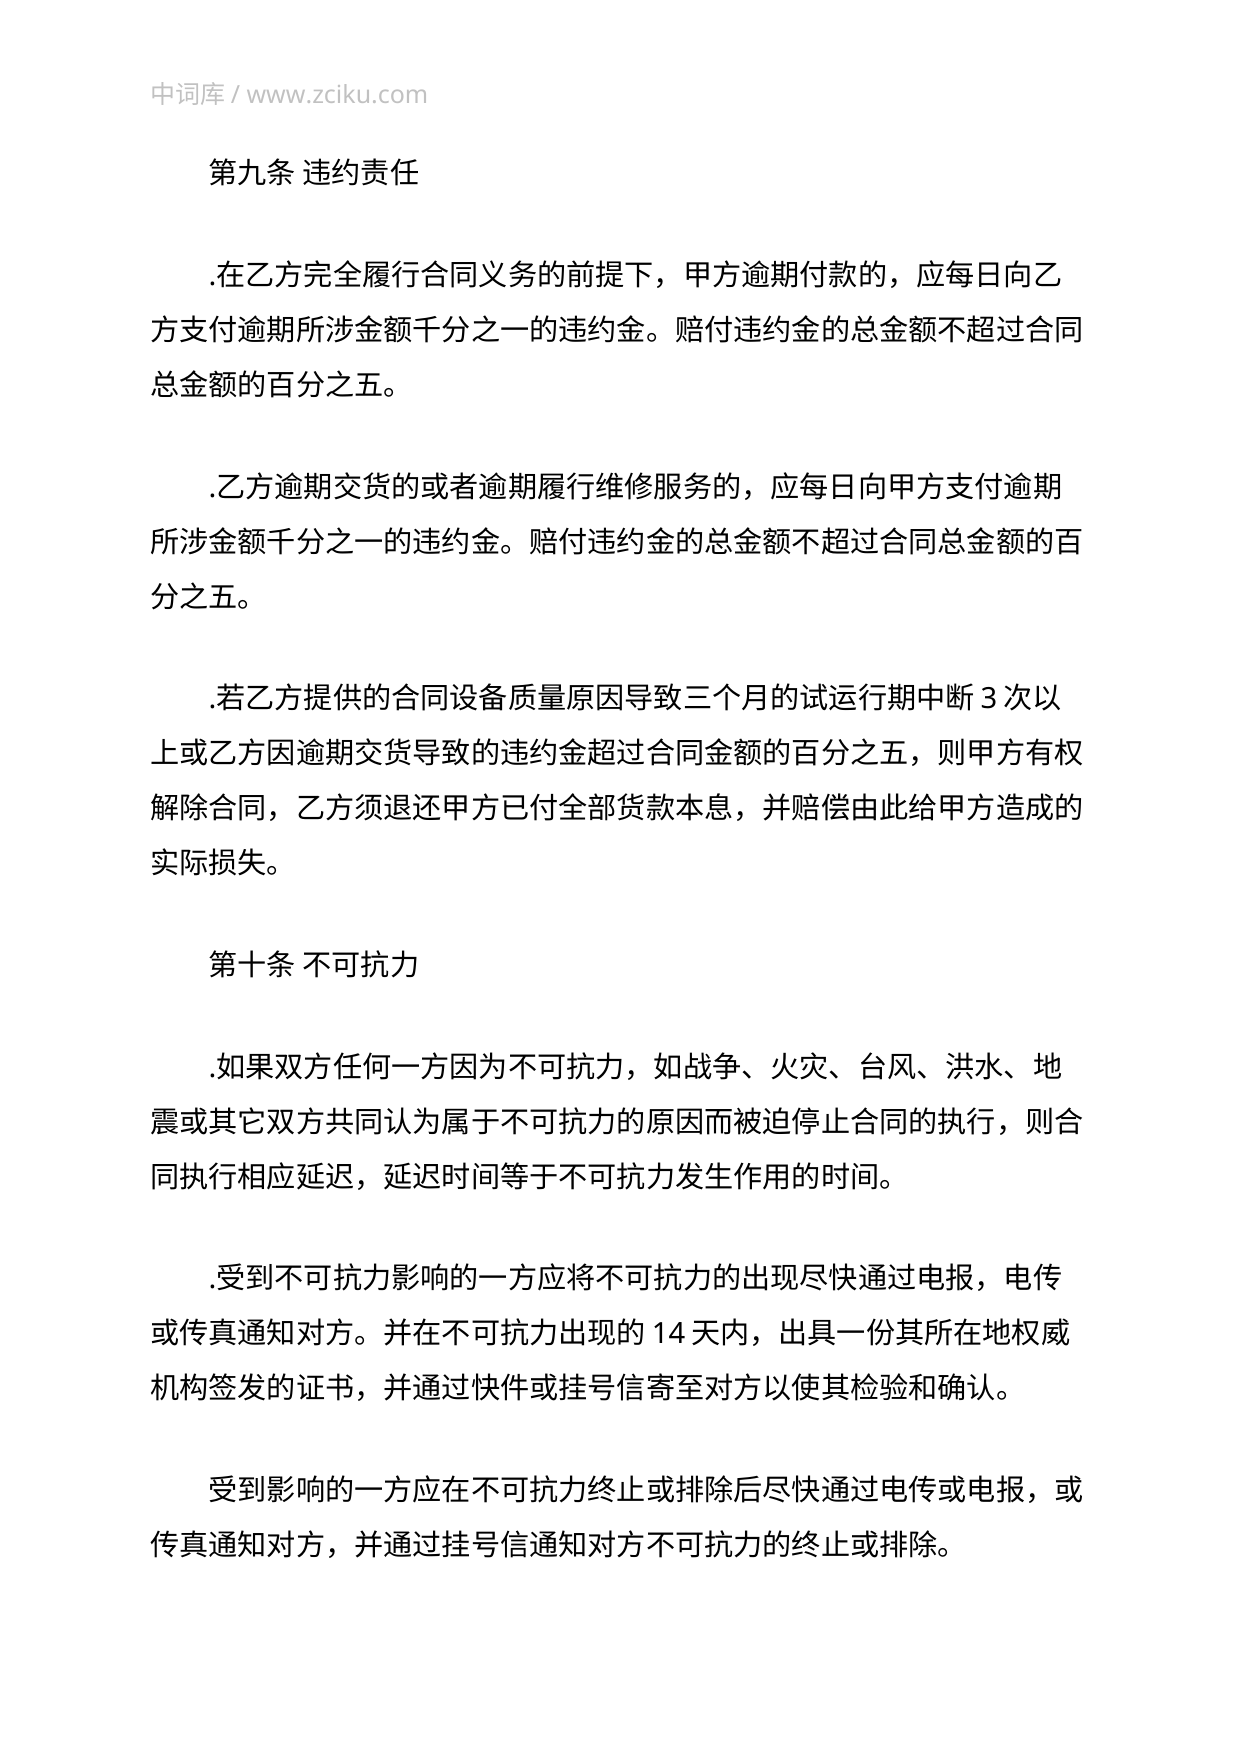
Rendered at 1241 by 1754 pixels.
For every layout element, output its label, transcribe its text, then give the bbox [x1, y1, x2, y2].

text .若乙方提供的合同设备质量原因导致三个月的试运行期中断3次以上或乙方因逾期交货导致的违约金超过合同金额的百分之五，则甲方有权解除合同，乙方须退还甲方已付全部货款本息，并赔偿由此给甲方造成的实际损失。 [150, 675, 1090, 882]
text 第九条 违约责任 [150, 150, 1090, 192]
text .在乙方完全履行合同义务的前提下，甲方逾期付款的，应每日向乙方支付逾期所涉金额千分之一的违约金。赔付违约金的总金额不超过合同总金额的百分之五。 [150, 252, 1090, 404]
text .如果双方任何一方因为不可抗力，如战争、火灾、台风、洪水、地震或其它双方共同认为属于不可抗力的原因而被迫停止合同的执行，则合同执行相应延迟，延迟时间等于不可抗力发生作用的时间。 [150, 1043, 1090, 1196]
text 受到影响的一方应在不可抗力终止或排除后尽快通过电传或电报，或传真通知对方，并通过挂号信通知对方不可抗力的终止或排除。 [150, 1467, 1090, 1564]
text .乙方逾期交货的或者逾期履行维修服务的，应每日向甲方支付逾期所涉金额千分之一的违约金。赔付违约金的总金额不超过合同总金额的百分之五。 [150, 463, 1090, 616]
text 第十条 不可抗力 [150, 942, 1090, 984]
text .受到不可抗力影响的一方应将不可抗力的出现尽快通过电报，电传或传真通知对方。并在不可抗力出现的14天内，出具一份其所在地权威机构签发的证书，并通过快件或挂号信寄至对方以使其检验和确认。 [150, 1255, 1090, 1407]
